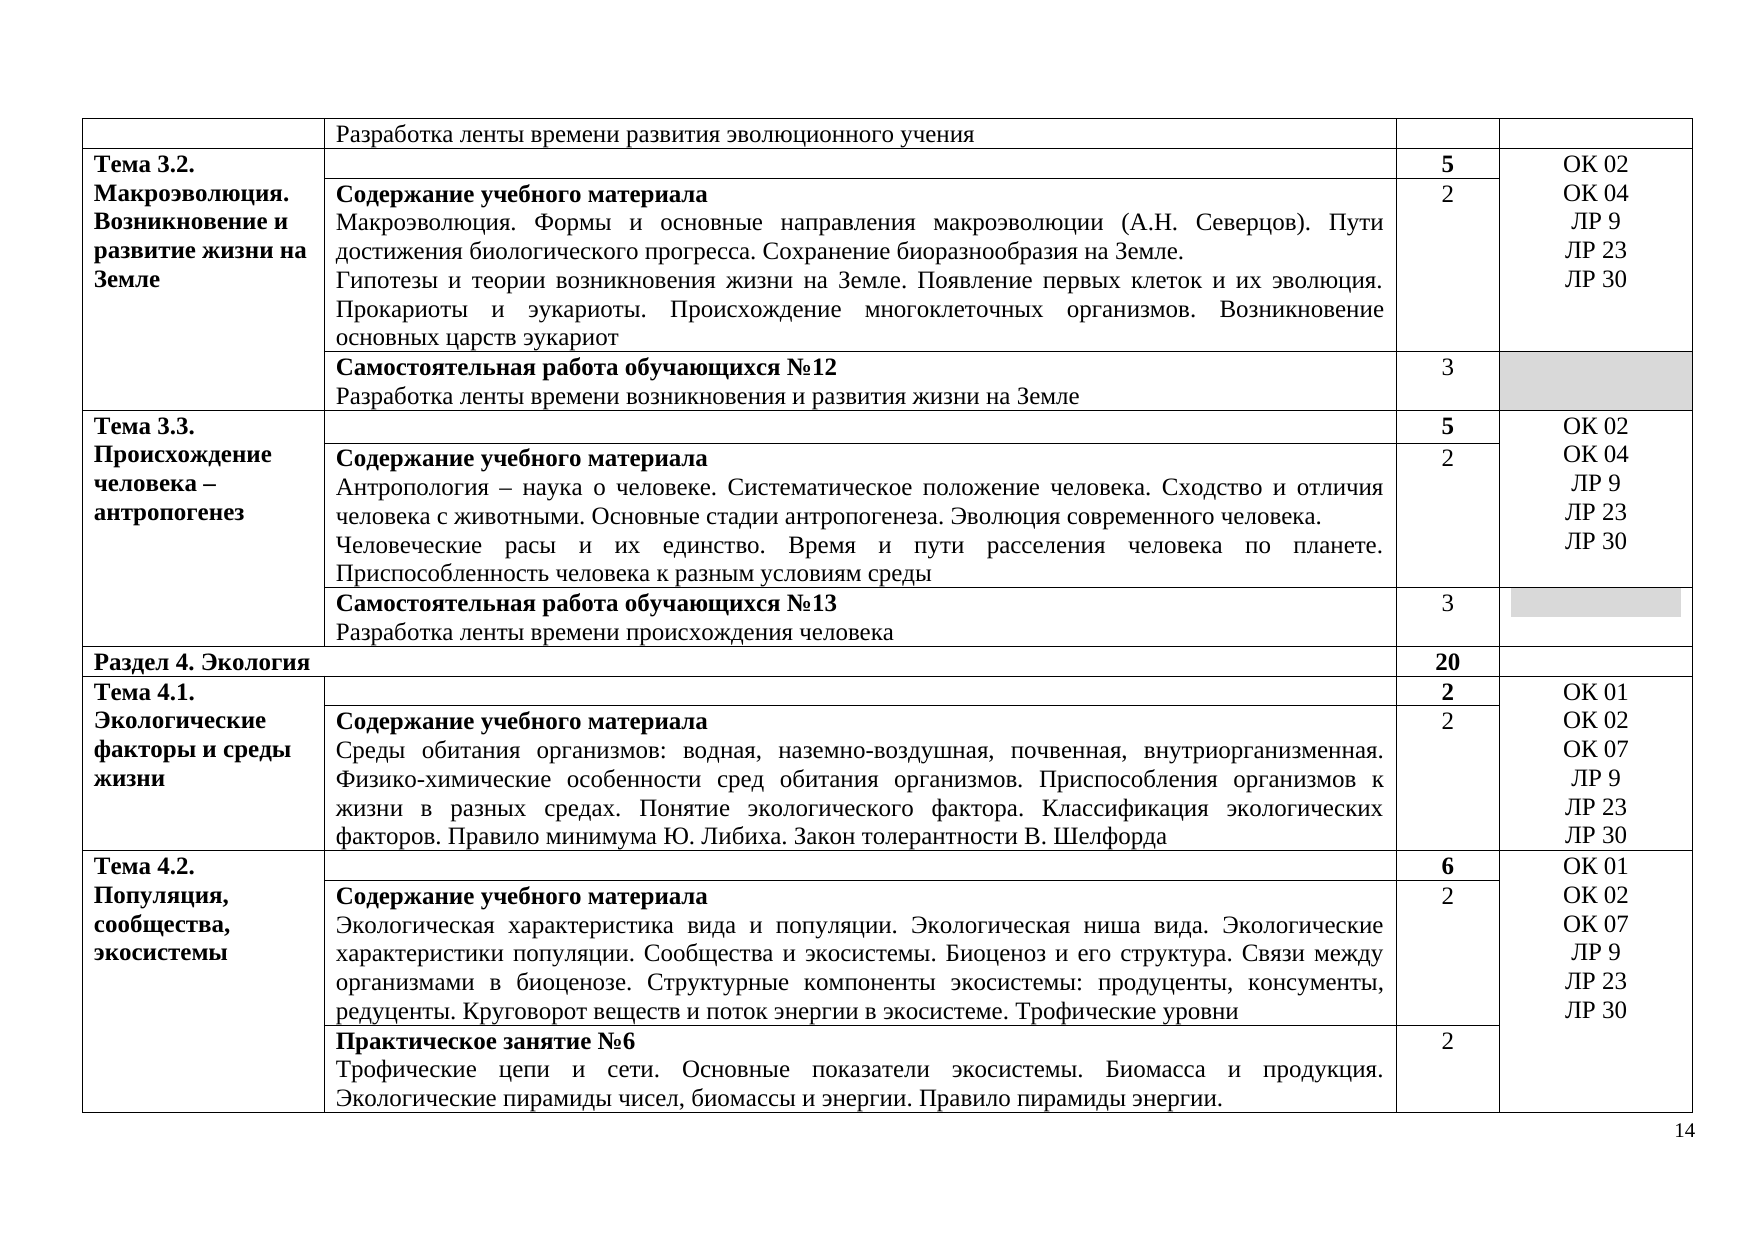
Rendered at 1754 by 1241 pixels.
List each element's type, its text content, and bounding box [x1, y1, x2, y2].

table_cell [325, 119, 1396, 148]
table_cell 5 [1397, 411, 1499, 442]
table_cell Содержание учебного материала Макроэволюция. Формы и основные направления макроэволюции (А.Н. Северцов). Пути достижения биологического прогресса. Сохранение биоразнообразия на Земле. Гипотезы и теории возникновения жизни на Земле. Появление первых клеток и их эволюция. Прокариоты и эукариоты. Происхождение многоклеточных организмов. Возникновение основных царств эукариот [325, 179, 1396, 351]
table_cell [325, 411, 1396, 442]
table_cell 2 [1397, 444, 1499, 587]
table_cell Тема 3.2. Макроэволюция. Возникновение и развитие жизни на Земле [83, 149, 324, 410]
table_cell 2 [1397, 677, 1499, 705]
table_cell 3 [1397, 352, 1499, 410]
table_cell Тема 3.3. Происхождение человека – антропогенез [83, 411, 324, 646]
table_cell 2 [1397, 881, 1499, 1025]
table_cell 3 [1397, 588, 1499, 646]
table_cell Содержание учебного материала Антропология – наука о человеке. Систематическое положение человека. Сходство и отличия человека с животными. Основные стадии антропогенеза. Эволюция современного человека. Человеческие расы и их единство. Время и пути расселения человека по планете. Приспособленность человека к разным условиям среды [325, 444, 1396, 587]
table_cell 2 [1397, 706, 1499, 850]
table_cell ОК 01 ОК 02 ОК 07 ЛР 9 ЛР 23 ЛР 30 [1500, 677, 1692, 850]
table_cell ОК 02 ОК 04 ЛР 9 ЛР 23 ЛР 30 [1500, 149, 1692, 351]
table_cell Самостоятельная работа обучающихся №12 Разработка ленты времени возникновения и развития жизни на Земле [325, 352, 1396, 410]
table_cell Тема 4.1. Экологические факторы и среды жизни [83, 677, 324, 850]
table_cell [1500, 647, 1692, 676]
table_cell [325, 1026, 1396, 1112]
table_cell Раздел 4. Экология [83, 647, 1396, 676]
table_cell [325, 677, 1396, 705]
table_cell [1500, 588, 1692, 646]
table_cell [1500, 119, 1692, 148]
table_cell [1500, 352, 1692, 410]
table_cell [325, 851, 1396, 880]
table_cell ОК 01 ОК 02 ОК 07 ЛР 9 ЛР 23 ЛР 30 [1500, 851, 1692, 1112]
table_cell Самостоятельная работа обучающихся №13 Разработка ленты времени происхождения человека [325, 588, 1396, 646]
table_cell [325, 149, 1396, 178]
table_cell Содержание учебного материала Среды обитания организмов: водная, наземно-воздушная, почвенная, внутриорганизменная. Физико-химические особенности сред обитания организмов. Приспособления организмов к жизни в разных средах. Понятие экологического фактора. Классификация экологических факторов. Правило минимума Ю. Либиха. Закон толерантности В. Шелфорда [325, 706, 1396, 850]
table_cell 4 [1397, 119, 1499, 148]
table_cell 2 [1397, 179, 1499, 351]
table_cell 6 [1397, 851, 1499, 880]
table_cell ОК 02 ОК 04 ЛР 9 ЛР 23 ЛР 30 [1500, 411, 1692, 587]
table_cell Содержание учебного материала Экологическая характеристика вида и популяции. Экологическая ниша вида. Экологические характеристики популяции. Сообщества и экосистемы. Биоценоз и его структура. Связи между организмами в биоценозе. Структурные компоненты экосистемы: продуценты, консументы, редуценты. Круговорот веществ и поток энергии в экосистеме. Трофические уровни [325, 881, 1396, 1025]
table_cell 2 [1397, 1026, 1499, 1112]
table_cell 20 [1397, 647, 1499, 676]
table_cell 5 [1397, 149, 1499, 178]
table_cell Тема 4.2. Популяция, сообщества, экосистемы [83, 851, 324, 1112]
